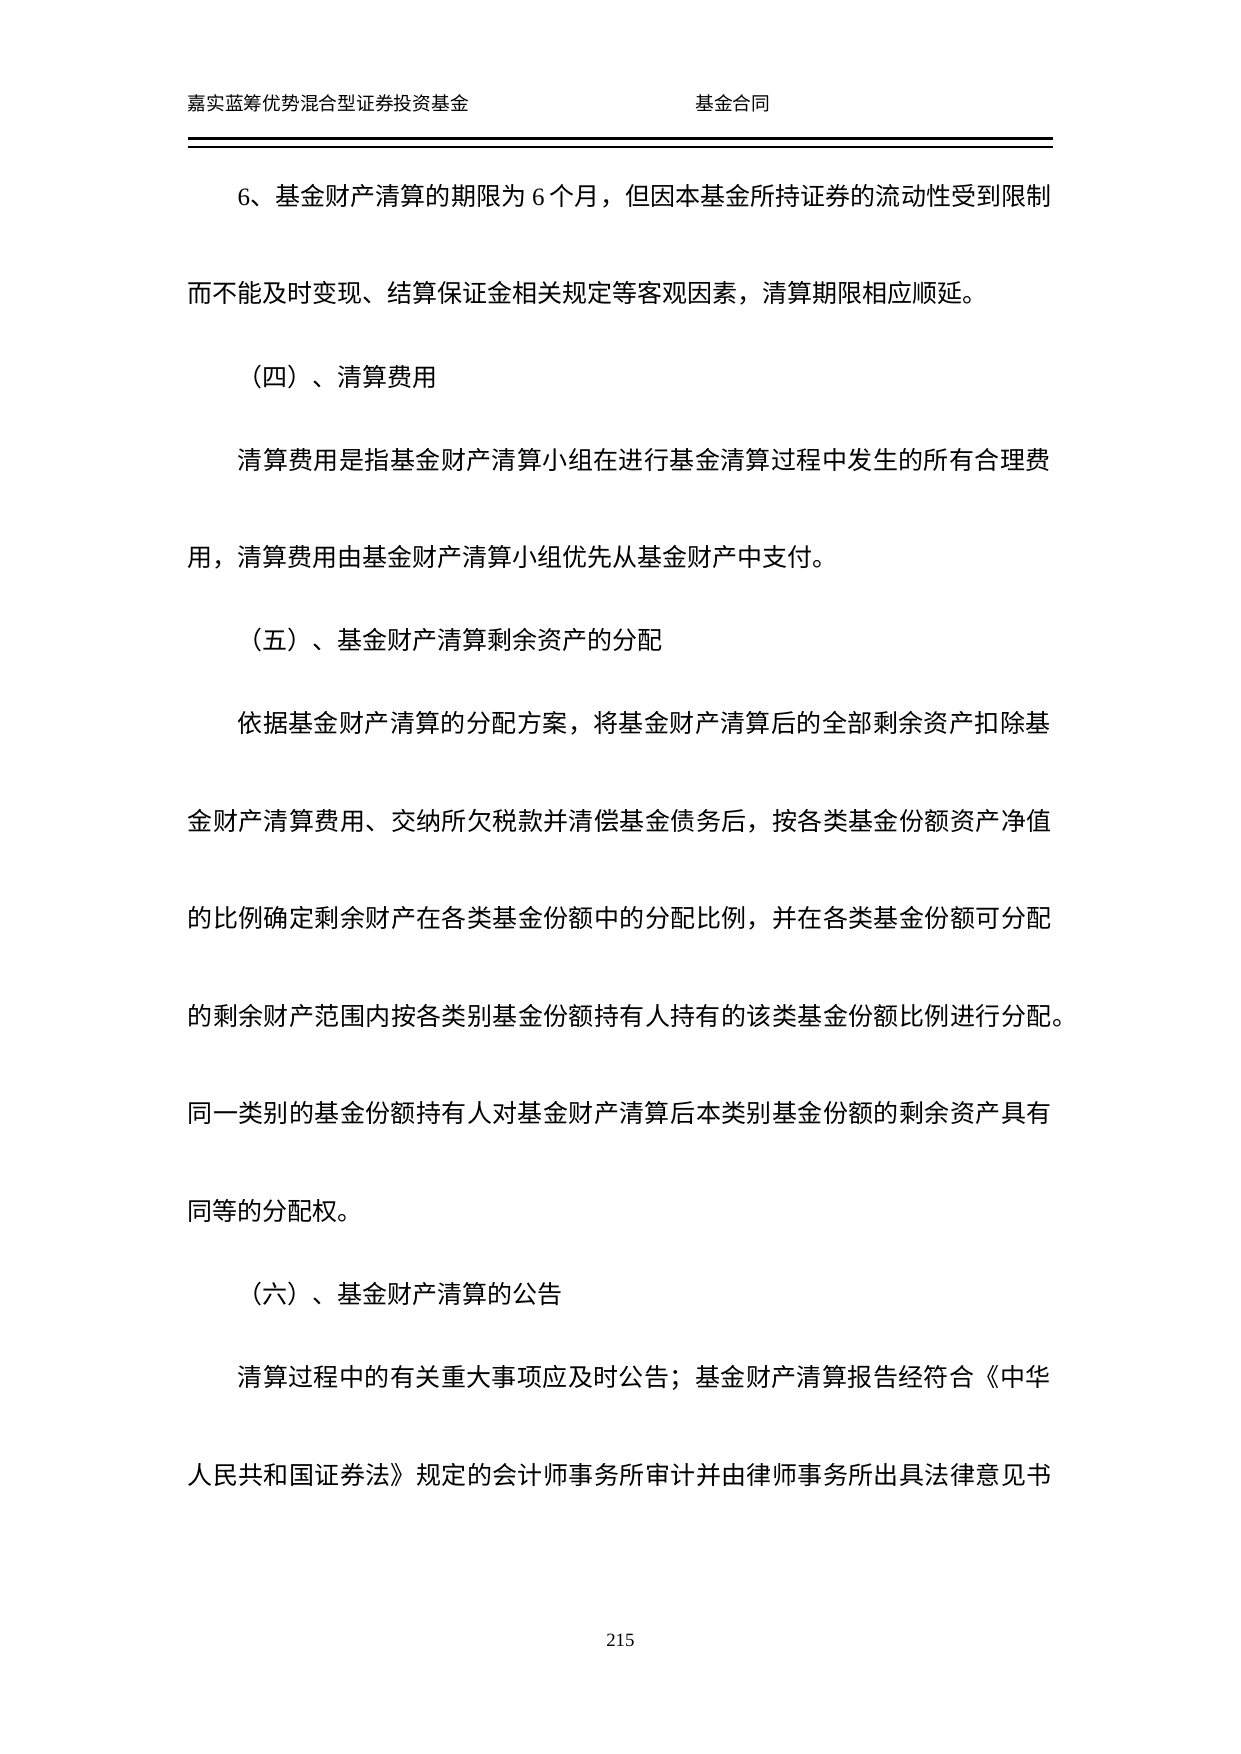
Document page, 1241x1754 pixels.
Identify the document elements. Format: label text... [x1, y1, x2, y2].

text 6、基金财产清算的期限为6个月，但因本基金所持证券的流动性受到限制而不能及时变现、结算保证金相关规定等客观因素，清算期限相应顺延。 [187, 162, 1053, 324]
text （六）、基金财产清算的公告 [187, 1260, 1053, 1325]
text （四）、清算费用 [187, 343, 1053, 408]
text （五）、基金财产清算剩余资产的分配 [187, 606, 1053, 671]
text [187, 1343, 1053, 1506]
text 依据基金财产清算的分配方案，将基金财产清算后的全部剩余资产扣除基金财产清算费用、交纳所欠税款并清偿基金债务后，按各类基金份额资产净值的比例确定剩余财产在各类基金份额中的分配比例，并在各类基金份额可分配的剩余财产范围内按各类别基金份额持有人持有的该类基金份额比例进行分配。同一类别的基金份额持有人对基金财产清算后本类别基金份额的剩余资产具有同等的分配权。 [187, 689, 1053, 1242]
text 清算费用是指基金财产清算小组在进行基金清算过程中发生的所有合理费用，清算费用由基金财产清算小组优先从基金财产中支付。 [187, 426, 1053, 588]
